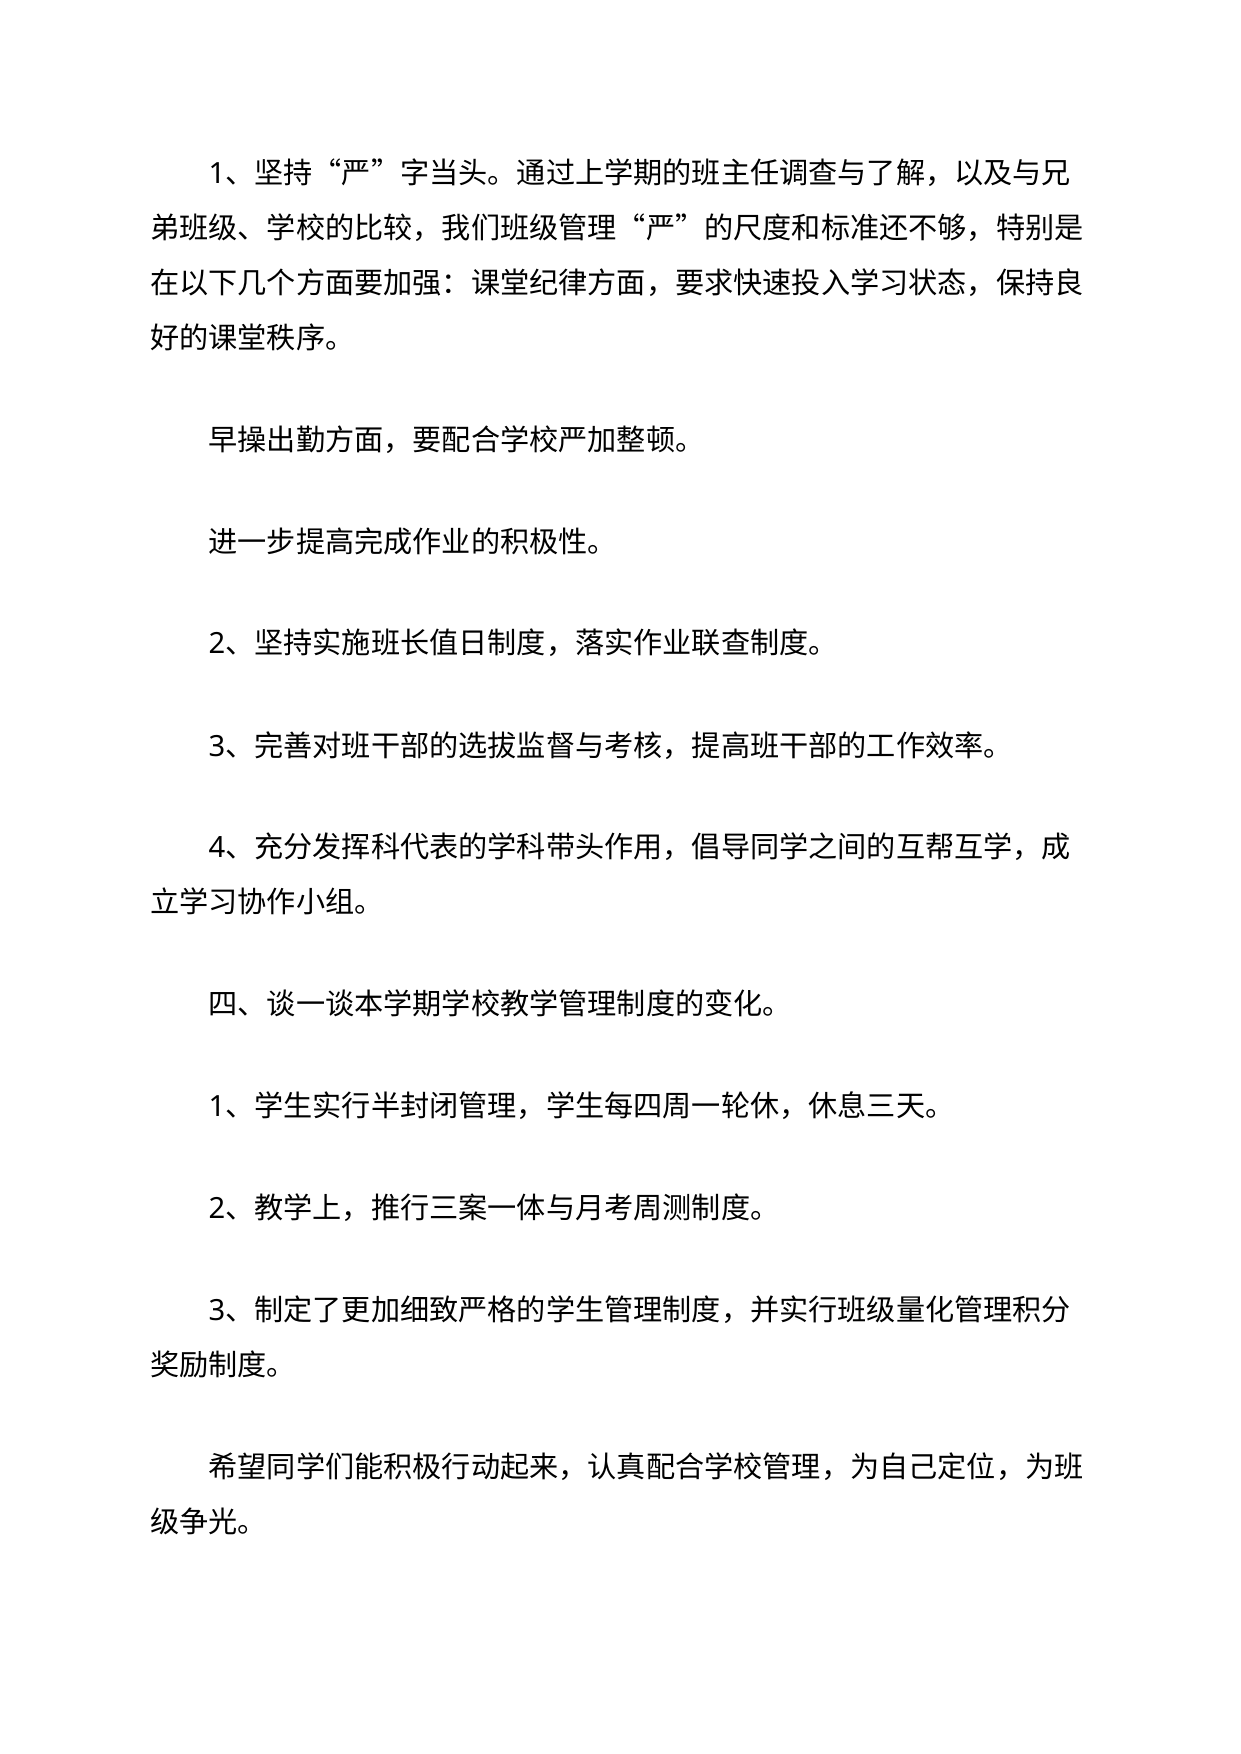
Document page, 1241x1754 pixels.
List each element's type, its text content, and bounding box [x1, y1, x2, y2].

text 3、制定了更加细致严格的学生管理制度，并实行班级量化管理积分奖励制度。 [150, 1287, 1090, 1384]
text 1、坚持“严”字当头。通过上学期的班主任调查与了解，以及与兄弟班级、学校的比较，我们班级管理“严”的尺度和标准还不够，特别是在以下几个方面要加强：课堂纪律方面，要求快速投入学习状态，保持良好的课堂秩序。 [150, 150, 1090, 357]
text 2、坚持实施班长值日制度，落实作业联查制度。 [150, 620, 1090, 662]
text 1、学生实行半封闭管理，学生每四周一轮休，休息三天。 [150, 1083, 1090, 1125]
text 早操出勤方面，要配合学校严加整顿。 [150, 417, 1090, 459]
text 希望同学们能积极行动起来，认真配合学校管理，为自己定位，为班级争光。 [150, 1443, 1090, 1541]
text 进一步提高完成作业的积极性。 [150, 518, 1090, 561]
text 四、谈一谈本学期学校教学管理制度的变化。 [150, 981, 1090, 1023]
text 4、充分发挥科代表的学科带头作用，倡导同学之间的互帮互学，成立学习协作小组。 [150, 824, 1090, 921]
text 2、教学上，推行三案一体与月考周测制度。 [150, 1184, 1090, 1227]
text 3、完善对班干部的选拔监督与考核，提高班干部的工作效率。 [150, 722, 1090, 764]
